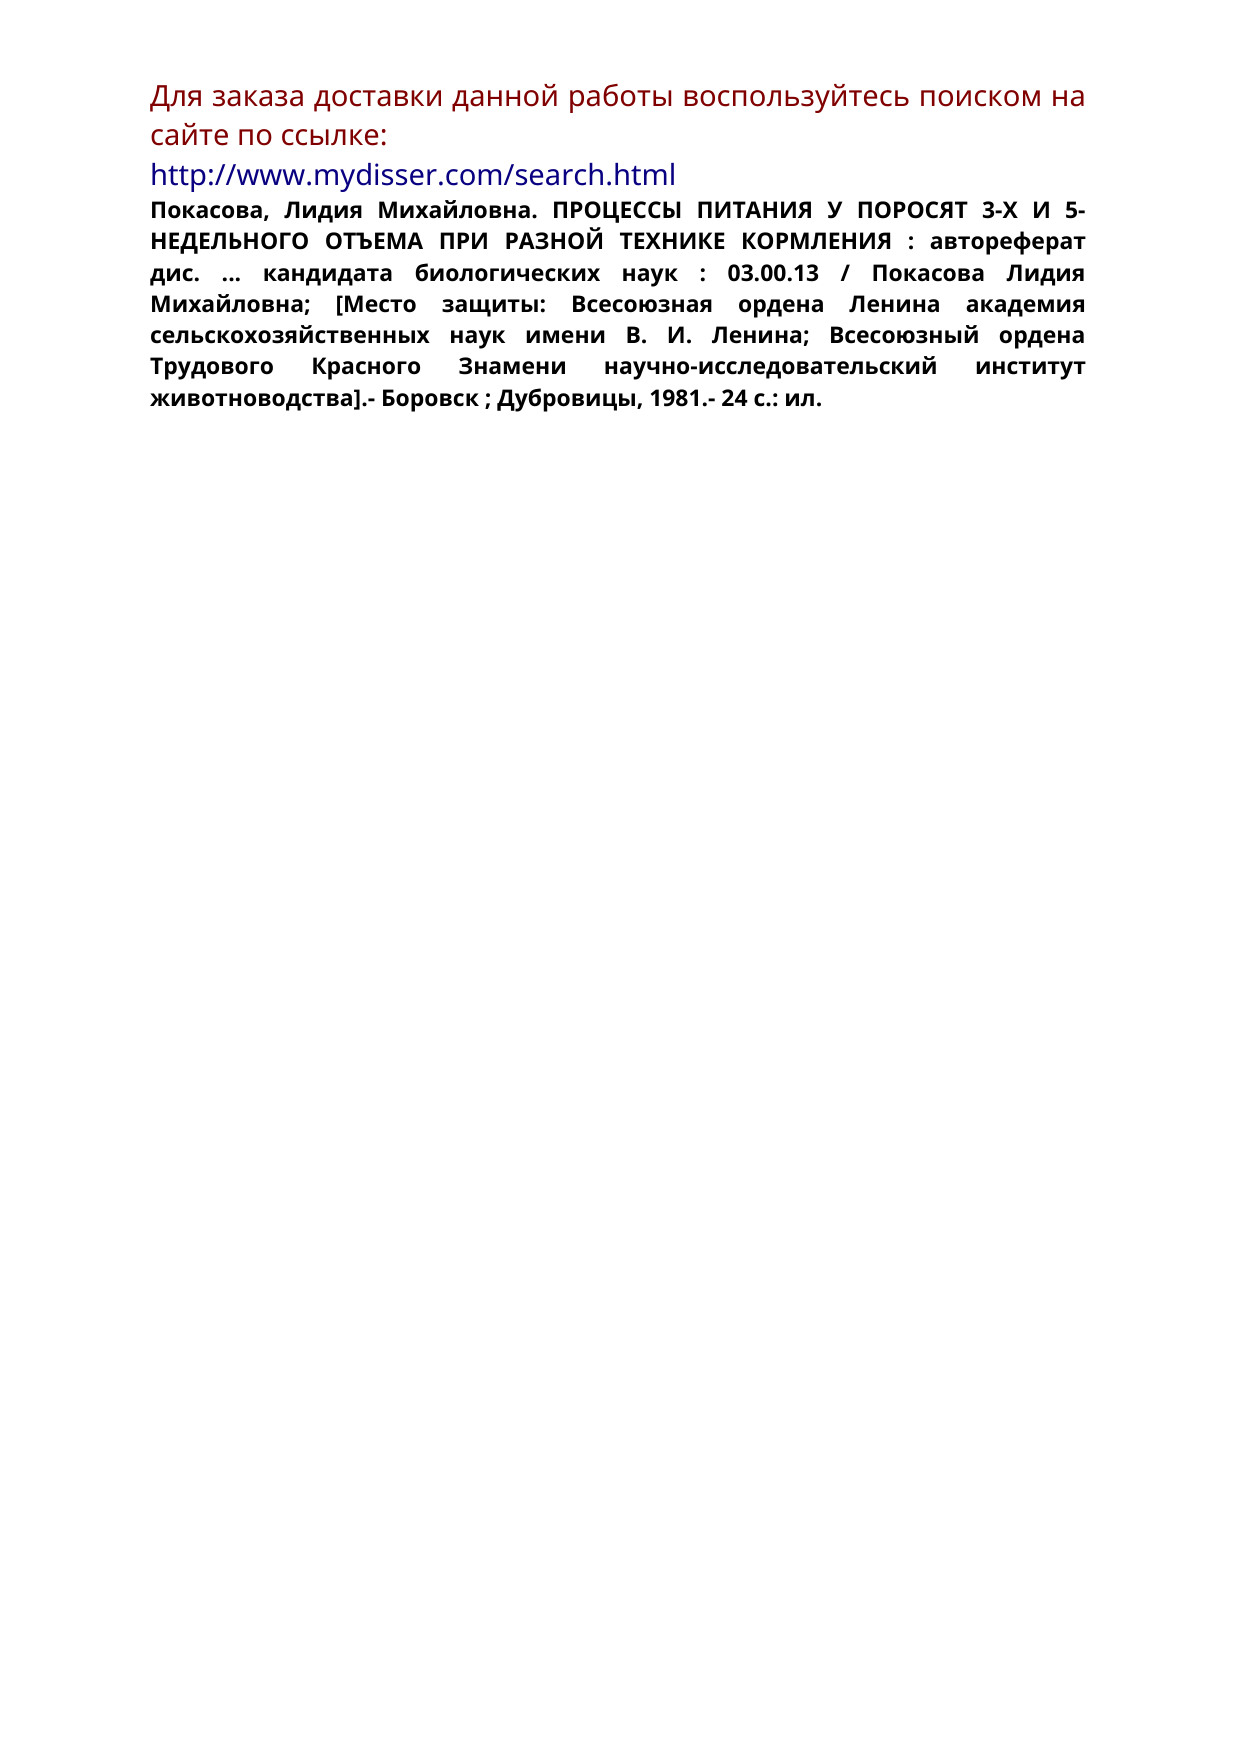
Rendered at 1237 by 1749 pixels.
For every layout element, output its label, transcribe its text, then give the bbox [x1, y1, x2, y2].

text Покасова, Лидия Михайловна. ПРОЦЕССЫ ПИТАНИЯ У ПОРОСЯТ 3-Х И 5-НЕДЕЛЬНОГО ОТЪЕМА ПРИ РАЗНОЙ ТЕХНИКЕ КОРМЛЕНИЯ : автореферат дис. ... кандидата биологических наук : 03.00.13 / Покасова Лидия Михайловна; [Место защиты: Всесоюзная ордена Ленина академия сельскохозяйственных наук имени В. И. Ленина; Всесоюзный ордена Трудового Красного Знамени научно-исследовательский институт животноводства].- Боровск ; Дубровицы, 1981.- 24 с.: ил. [150, 194, 1086, 413]
